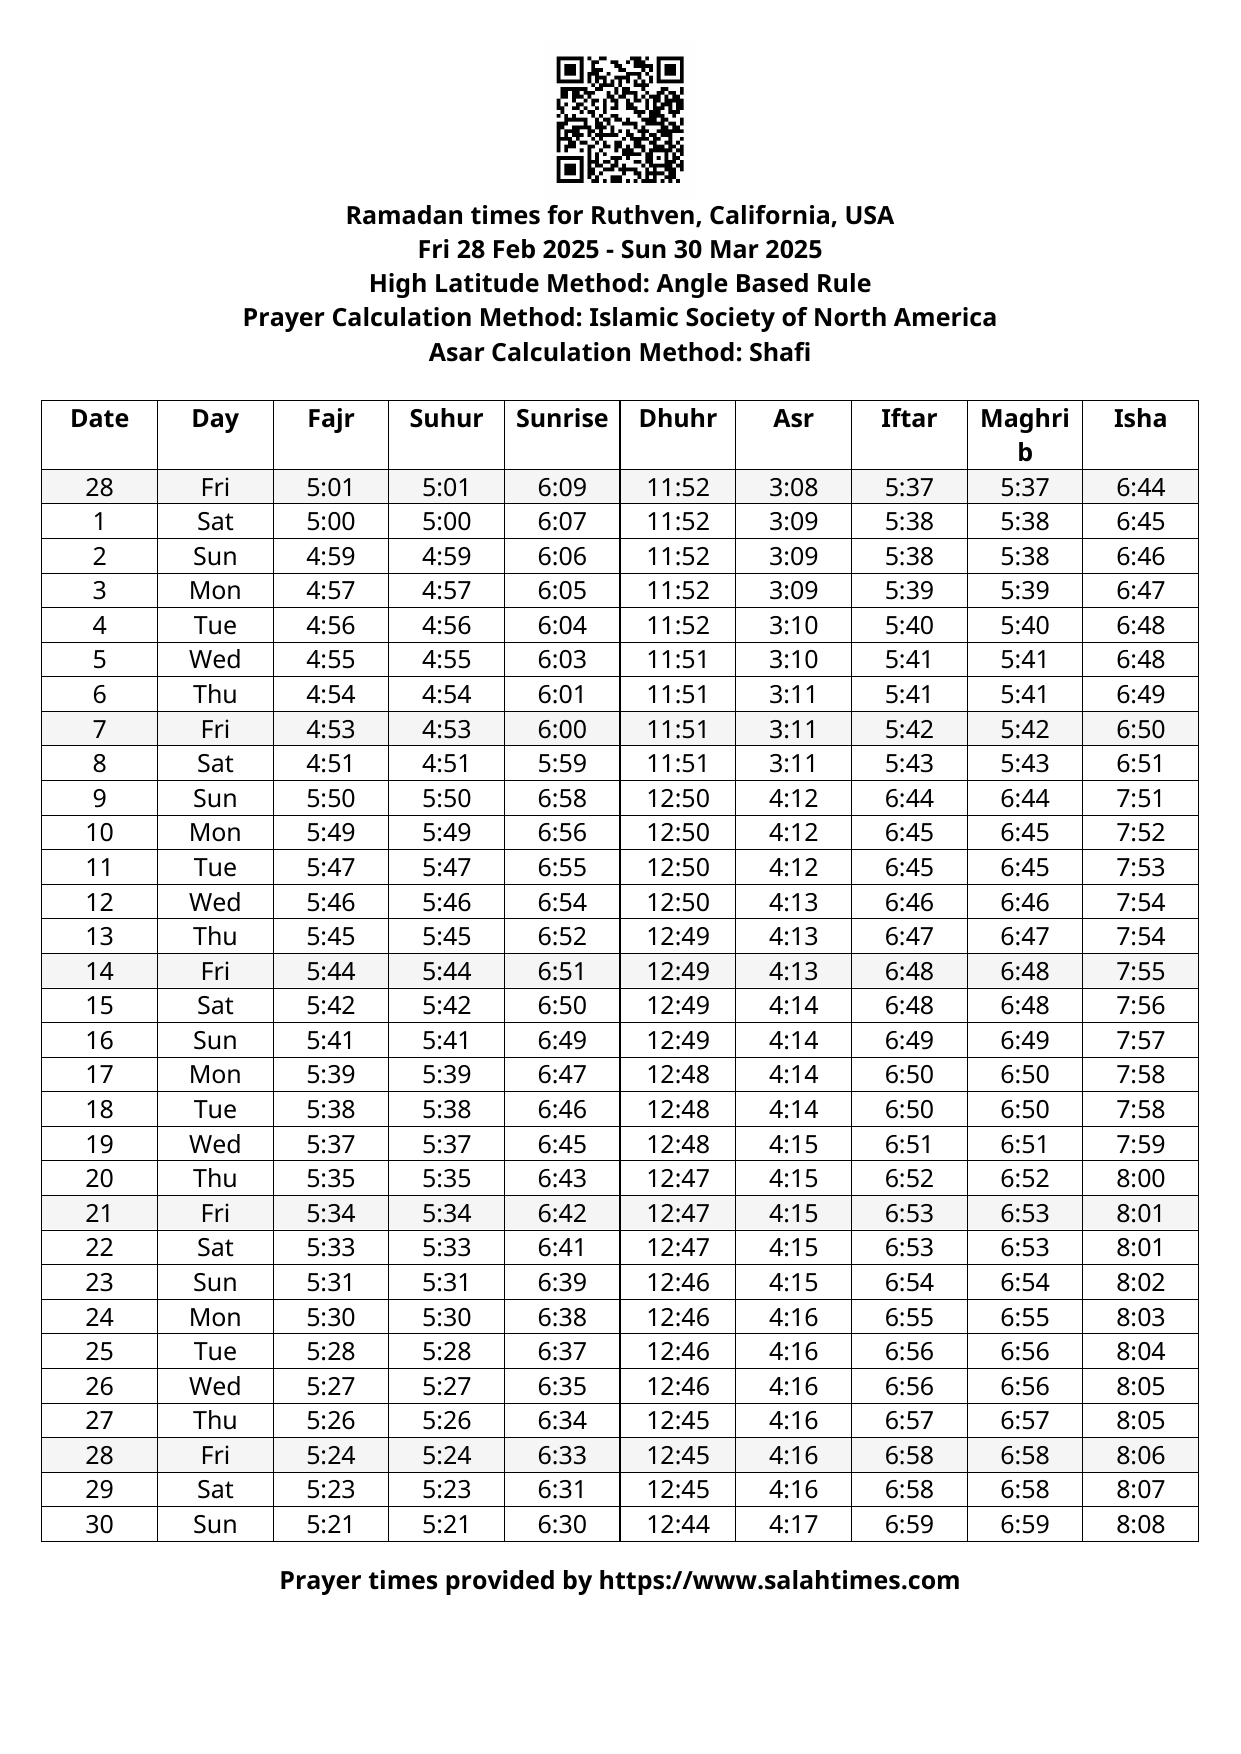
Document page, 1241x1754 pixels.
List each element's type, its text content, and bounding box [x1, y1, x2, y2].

table_cell 5:38 [274, 1092, 388, 1126]
table_cell Mon [158, 574, 273, 607]
table_cell 6:35 [505, 1369, 619, 1402]
table_cell 5:34 [389, 1196, 504, 1229]
table_cell 4:16 [736, 1438, 851, 1472]
table_cell 5:41 [852, 643, 967, 676]
table_cell 8:05 [1083, 1369, 1198, 1402]
table_cell 6:31 [505, 1473, 619, 1506]
table_cell 5:42 [968, 712, 1082, 745]
table_cell 8:01 [1083, 1196, 1198, 1229]
table_cell 11 [42, 850, 157, 884]
table_cell 5:40 [852, 608, 967, 642]
table_cell 5:41 [968, 643, 1082, 676]
table_cell 5:31 [274, 1265, 388, 1299]
table_cell 6:50 [968, 1058, 1082, 1091]
table_cell 8 [42, 746, 157, 780]
table_header Asr [736, 401, 851, 469]
table_cell 4:14 [736, 1058, 851, 1091]
table_cell 6:56 [852, 1369, 967, 1402]
table_cell 11:51 [621, 712, 735, 745]
table_cell 5:33 [274, 1231, 388, 1264]
table_cell 23 [42, 1265, 157, 1299]
table_cell Mon [158, 1300, 273, 1333]
table_cell Sun [158, 539, 273, 572]
table_cell 4:12 [736, 850, 851, 884]
table_cell 6:49 [852, 1023, 967, 1057]
table_cell 9 [42, 781, 157, 814]
table_header Suhur [389, 401, 504, 469]
table_cell 12:49 [621, 1023, 735, 1057]
table_cell 5:34 [274, 1196, 388, 1229]
table_cell 5:37 [389, 1127, 504, 1160]
table_cell 12:50 [621, 781, 735, 814]
table_cell Tue [158, 850, 273, 884]
table_cell 7:53 [1083, 850, 1198, 884]
table_cell 4:16 [736, 1334, 851, 1368]
table_cell Thu [158, 1404, 273, 1437]
table_cell 12:50 [621, 850, 735, 884]
table_cell 6:43 [505, 1161, 619, 1195]
table_cell 6:09 [505, 470, 619, 503]
table_cell 6:51 [968, 1127, 1082, 1160]
table_cell 24 [42, 1300, 157, 1333]
table_cell Fri [158, 1438, 273, 1472]
table_cell 4:16 [736, 1300, 851, 1333]
table_cell 6:53 [968, 1196, 1082, 1229]
table_cell 7:51 [1083, 781, 1198, 814]
table_cell 6:55 [505, 850, 619, 884]
table_cell 4:51 [274, 746, 388, 780]
table_cell 6:44 [968, 781, 1082, 814]
table_cell 6:48 [852, 989, 967, 1022]
table_cell 5:28 [389, 1334, 504, 1368]
table_cell 6:50 [852, 1058, 967, 1091]
table_cell 3:10 [736, 643, 851, 676]
table_cell 28 [42, 470, 157, 503]
table_cell 18 [42, 1092, 157, 1126]
table_cell 7:55 [1083, 954, 1198, 987]
table_cell 5:35 [274, 1161, 388, 1195]
table_cell 3:10 [736, 608, 851, 642]
table_cell Sun [158, 1507, 273, 1541]
table_cell 6:55 [852, 1300, 967, 1333]
table_header Iftar [852, 401, 967, 469]
table_cell 5:40 [968, 608, 1082, 642]
table_cell 5:21 [389, 1507, 504, 1541]
table_cell 11:51 [621, 677, 735, 711]
table_cell 4:54 [389, 677, 504, 711]
table_cell 13 [42, 919, 157, 953]
table_cell 5:31 [389, 1265, 504, 1299]
table_cell 3:11 [736, 746, 851, 780]
table_cell 6:46 [505, 1092, 619, 1126]
table_cell 6:46 [968, 885, 1082, 918]
table_cell 11:52 [621, 539, 735, 572]
table_cell 5:59 [505, 746, 619, 780]
table_cell Wed [158, 643, 273, 676]
table_cell 6:49 [1083, 677, 1198, 711]
table_cell 6:58 [968, 1473, 1082, 1506]
table_cell 12:45 [621, 1473, 735, 1506]
table_cell 6:39 [505, 1265, 619, 1299]
table_cell Thu [158, 1161, 273, 1195]
table_cell 4:16 [736, 1404, 851, 1437]
table_cell 5:47 [274, 850, 388, 884]
table_cell Fri [158, 470, 273, 503]
table_cell 6:48 [1083, 608, 1198, 642]
table_cell 5:43 [852, 746, 967, 780]
table_cell 6:50 [968, 1092, 1082, 1126]
table_cell 11:52 [621, 470, 735, 503]
table_cell 6:56 [852, 1334, 967, 1368]
table_cell Wed [158, 1127, 273, 1160]
table_cell 5:49 [389, 816, 504, 849]
text Asar Calculation Method: Shafi [42, 334, 1198, 368]
table_cell 12:50 [621, 816, 735, 849]
table_cell 6:47 [1083, 574, 1198, 607]
table_cell 6:53 [852, 1196, 967, 1229]
table_cell 3:08 [736, 470, 851, 503]
table_cell 4:14 [736, 1092, 851, 1126]
text Fri 28 Feb 2025 - Sun 30 Mar 2025 [42, 232, 1198, 266]
table_cell 6:47 [968, 919, 1082, 953]
table_cell 4:55 [389, 643, 504, 676]
table_cell 4:13 [736, 954, 851, 987]
table_cell 6:49 [505, 1023, 619, 1057]
table_cell 12:46 [621, 1369, 735, 1402]
table_header Isha [1083, 401, 1198, 469]
table_cell 5:44 [274, 954, 388, 987]
table_header Fajr [274, 401, 388, 469]
table_cell 7:58 [1083, 1058, 1198, 1091]
table_cell 6:44 [852, 781, 967, 814]
table_cell 5:45 [389, 919, 504, 953]
table_cell 12:47 [621, 1161, 735, 1195]
table_cell 4:16 [736, 1369, 851, 1402]
table_cell 6:56 [968, 1334, 1082, 1368]
table_cell 19 [42, 1127, 157, 1160]
table_cell 25 [42, 1334, 157, 1368]
table_cell 21 [42, 1196, 157, 1229]
table_cell 3:11 [736, 712, 851, 745]
table_cell 5:50 [274, 781, 388, 814]
table_cell 8:01 [1083, 1231, 1198, 1264]
table_cell 4:59 [389, 539, 504, 572]
table_cell 12:47 [621, 1231, 735, 1264]
table_cell 5:21 [274, 1507, 388, 1541]
table_cell 4:54 [274, 677, 388, 711]
table_cell 6:58 [852, 1438, 967, 1472]
table_cell 3:09 [736, 504, 851, 538]
table_cell 8:04 [1083, 1334, 1198, 1368]
table_cell 5:45 [274, 919, 388, 953]
table_cell 12 [42, 885, 157, 918]
table_cell 11:52 [621, 574, 735, 607]
table_cell 8:02 [1083, 1265, 1198, 1299]
table_cell 6:48 [852, 954, 967, 987]
table_cell 6:51 [852, 1127, 967, 1160]
table_cell 4:15 [736, 1196, 851, 1229]
table_cell 6:48 [1083, 643, 1198, 676]
table_cell 12:44 [621, 1507, 735, 1541]
table_cell 6:56 [505, 816, 619, 849]
table_cell 12:45 [621, 1404, 735, 1437]
table_cell Sun [158, 781, 273, 814]
table_cell 4:16 [736, 1473, 851, 1506]
table_cell 14 [42, 954, 157, 987]
table_cell 30 [42, 1507, 157, 1541]
table_cell 16 [42, 1023, 157, 1057]
table_cell 5:41 [968, 677, 1082, 711]
table_cell 4:15 [736, 1231, 851, 1264]
table_cell 6:59 [852, 1507, 967, 1541]
table_cell 5:23 [389, 1473, 504, 1506]
table_cell 12:48 [621, 1092, 735, 1126]
table_cell 6:05 [505, 574, 619, 607]
table_cell 8:03 [1083, 1300, 1198, 1333]
table_cell 4:53 [389, 712, 504, 745]
table_cell 5:39 [274, 1058, 388, 1091]
table_header Dhuhr [621, 401, 735, 469]
table_cell Tue [158, 1092, 273, 1126]
table_cell 5:37 [852, 470, 967, 503]
table_cell Fri [158, 712, 273, 745]
table_cell 6:06 [505, 539, 619, 572]
table_cell 6:50 [1083, 712, 1198, 745]
table_cell 28 [42, 1438, 157, 1472]
table_cell 5:38 [852, 539, 967, 572]
table_cell 26 [42, 1369, 157, 1402]
table_cell 6:45 [968, 816, 1082, 849]
table_cell 3:09 [736, 539, 851, 572]
table_cell 5:37 [968, 470, 1082, 503]
table_cell 5:39 [968, 574, 1082, 607]
table_cell 8:07 [1083, 1473, 1198, 1506]
table_cell 3:11 [736, 677, 851, 711]
table_cell Fri [158, 1196, 273, 1229]
table_cell 4:14 [736, 989, 851, 1022]
table_cell 7:56 [1083, 989, 1198, 1022]
table_cell 4:53 [274, 712, 388, 745]
table_cell 6:54 [852, 1265, 967, 1299]
text Ramadan times for Ruthven, California, USA [42, 198, 1198, 232]
table_cell 22 [42, 1231, 157, 1264]
table_cell 6:55 [968, 1300, 1082, 1333]
table_cell 6:51 [1083, 746, 1198, 780]
table_cell 4:55 [274, 643, 388, 676]
table_cell Thu [158, 919, 273, 953]
table_cell 5:30 [274, 1300, 388, 1333]
table_cell 6:34 [505, 1404, 619, 1437]
table_cell 6:04 [505, 608, 619, 642]
table_cell 6:46 [1083, 539, 1198, 572]
table_cell Wed [158, 1369, 273, 1402]
table_cell 6:48 [968, 989, 1082, 1022]
table_cell 5:39 [852, 574, 967, 607]
table_cell 12:49 [621, 919, 735, 953]
table_cell 6:52 [852, 1161, 967, 1195]
table_header Maghrib [968, 401, 1082, 469]
table_cell Sat [158, 1231, 273, 1264]
table_cell 10 [42, 816, 157, 849]
table_cell 6:03 [505, 643, 619, 676]
table_cell 27 [42, 1404, 157, 1437]
table_cell 6:49 [968, 1023, 1082, 1057]
table_cell 5:26 [389, 1404, 504, 1437]
table_cell 5:42 [852, 712, 967, 745]
table_cell 5:43 [968, 746, 1082, 780]
table_cell 12:48 [621, 1058, 735, 1091]
table_cell 3:09 [736, 574, 851, 607]
table_cell 4:56 [389, 608, 504, 642]
table_cell 5:37 [274, 1127, 388, 1160]
table_cell 12:45 [621, 1438, 735, 1472]
table_cell 7:57 [1083, 1023, 1198, 1057]
table_cell 6:07 [505, 504, 619, 538]
table_cell 4:59 [274, 539, 388, 572]
table_cell 5 [42, 643, 157, 676]
table_cell 2 [42, 539, 157, 572]
table_cell 12:50 [621, 885, 735, 918]
table_cell Thu [158, 677, 273, 711]
table_cell 1 [42, 504, 157, 538]
table_cell 5:23 [274, 1473, 388, 1506]
table_cell 8:00 [1083, 1161, 1198, 1195]
table_cell Sun [158, 1265, 273, 1299]
table_header Sunrise [505, 401, 619, 469]
picture [542, 41, 699, 198]
table_cell 6:47 [505, 1058, 619, 1091]
table_cell 29 [42, 1473, 157, 1506]
table_cell 5:33 [389, 1231, 504, 1264]
table_cell 12:46 [621, 1334, 735, 1368]
table_cell 5:00 [389, 504, 504, 538]
table_cell 5:38 [968, 539, 1082, 572]
table_cell 6:46 [852, 885, 967, 918]
table_cell 7:54 [1083, 919, 1198, 953]
table_cell 5:27 [274, 1369, 388, 1402]
table_cell Tue [158, 1334, 273, 1368]
table_cell 5:01 [274, 470, 388, 503]
table_cell 6:45 [852, 850, 967, 884]
table_cell 5:41 [852, 677, 967, 711]
table_cell 6:45 [852, 816, 967, 849]
table_cell 6:58 [968, 1438, 1082, 1472]
table_header Day [158, 401, 273, 469]
table_cell 4:15 [736, 1265, 851, 1299]
table_cell 8:08 [1083, 1507, 1198, 1541]
table_cell 7:58 [1083, 1092, 1198, 1126]
table_cell 11:51 [621, 643, 735, 676]
table_cell 6:58 [852, 1473, 967, 1506]
text Prayer Calculation Method: Islamic Society of North America [42, 300, 1198, 334]
text High Latitude Method: Angle Based Rule [42, 266, 1198, 300]
table_cell Mon [158, 1058, 273, 1091]
table_cell Tue [158, 608, 273, 642]
table_header Date [42, 401, 157, 469]
table_cell Sat [158, 504, 273, 538]
table_cell 5:01 [389, 470, 504, 503]
table_cell Wed [158, 885, 273, 918]
table_cell 7:52 [1083, 816, 1198, 849]
table_cell 6:45 [968, 850, 1082, 884]
table_cell 6:42 [505, 1196, 619, 1229]
table_cell 4:57 [274, 574, 388, 607]
table_cell 12:49 [621, 989, 735, 1022]
table_cell 5:41 [274, 1023, 388, 1057]
table_cell 12:46 [621, 1265, 735, 1299]
table_cell 4 [42, 608, 157, 642]
table_cell 5:42 [274, 989, 388, 1022]
table_cell 11:52 [621, 504, 735, 538]
table_cell 8:06 [1083, 1438, 1198, 1472]
table_cell 6:45 [505, 1127, 619, 1160]
table_cell 6:38 [505, 1300, 619, 1333]
table_cell 6:41 [505, 1231, 619, 1264]
table_cell 5:27 [389, 1369, 504, 1402]
text Prayer times provided by https://www.salahtimes.com [42, 1563, 1198, 1597]
table_cell 5:00 [274, 504, 388, 538]
table_cell Sat [158, 1473, 273, 1506]
table_cell 5:38 [389, 1092, 504, 1126]
table_cell 5:41 [389, 1023, 504, 1057]
table_cell 4:12 [736, 816, 851, 849]
table_cell 12:49 [621, 954, 735, 987]
table_cell 5:47 [389, 850, 504, 884]
table_cell 6:45 [1083, 504, 1198, 538]
table_cell 6:59 [968, 1507, 1082, 1541]
table_cell 5:24 [389, 1438, 504, 1472]
table_cell 6:56 [968, 1369, 1082, 1402]
table_cell 17 [42, 1058, 157, 1091]
table_cell 6:53 [852, 1231, 967, 1264]
table_cell 6:52 [968, 1161, 1082, 1195]
table_cell 5:46 [274, 885, 388, 918]
table_cell 6:52 [505, 919, 619, 953]
table_cell 4:17 [736, 1507, 851, 1541]
table_cell 5:26 [274, 1404, 388, 1437]
table_cell 6:44 [1083, 470, 1198, 503]
table_cell 5:39 [389, 1058, 504, 1091]
table_cell Fri [158, 954, 273, 987]
table_cell Sat [158, 989, 273, 1022]
table_cell 6:57 [852, 1404, 967, 1437]
table_cell 7 [42, 712, 157, 745]
table_cell 5:46 [389, 885, 504, 918]
table_cell 6:00 [505, 712, 619, 745]
table_cell 5:49 [274, 816, 388, 849]
table_cell 12:47 [621, 1196, 735, 1229]
table_cell 5:44 [389, 954, 504, 987]
table_cell 12:46 [621, 1300, 735, 1333]
table_cell 4:57 [389, 574, 504, 607]
table_cell 6:54 [505, 885, 619, 918]
table_cell 6:37 [505, 1334, 619, 1368]
table_cell 4:14 [736, 1023, 851, 1057]
table_cell 5:24 [274, 1438, 388, 1472]
table_cell Mon [158, 816, 273, 849]
table_cell 6:47 [852, 919, 967, 953]
table_cell 6:57 [968, 1404, 1082, 1437]
table_cell 6:01 [505, 677, 619, 711]
table_cell 4:15 [736, 1127, 851, 1160]
table_cell 5:50 [389, 781, 504, 814]
table_cell 4:15 [736, 1161, 851, 1195]
table_cell 4:51 [389, 746, 504, 780]
table_cell 5:38 [968, 504, 1082, 538]
table_cell 5:28 [274, 1334, 388, 1368]
table_cell 8:05 [1083, 1404, 1198, 1437]
table_cell Sat [158, 746, 273, 780]
table_cell 4:56 [274, 608, 388, 642]
table_cell 5:30 [389, 1300, 504, 1333]
table_cell 6:48 [968, 954, 1082, 987]
table_cell 5:42 [389, 989, 504, 1022]
table_cell Sun [158, 1023, 273, 1057]
table_cell 3 [42, 574, 157, 607]
table_cell 7:59 [1083, 1127, 1198, 1160]
table_cell 6:33 [505, 1438, 619, 1472]
table_cell 5:38 [852, 504, 967, 538]
table_cell 4:13 [736, 885, 851, 918]
table_cell 6 [42, 677, 157, 711]
table_cell 5:35 [389, 1161, 504, 1195]
table_cell 20 [42, 1161, 157, 1195]
table_cell 12:48 [621, 1127, 735, 1160]
table_cell 6:51 [505, 954, 619, 987]
table_cell 6:30 [505, 1507, 619, 1541]
table_cell 6:58 [505, 781, 619, 814]
table_cell 4:12 [736, 781, 851, 814]
table_cell 6:54 [968, 1265, 1082, 1299]
table_cell 11:51 [621, 746, 735, 780]
table_cell 4:13 [736, 919, 851, 953]
table_cell 11:52 [621, 608, 735, 642]
table_cell 6:53 [968, 1231, 1082, 1264]
table_cell 7:54 [1083, 885, 1198, 918]
table_cell 6:50 [852, 1092, 967, 1126]
table_cell 15 [42, 989, 157, 1022]
table_cell 6:50 [505, 989, 619, 1022]
